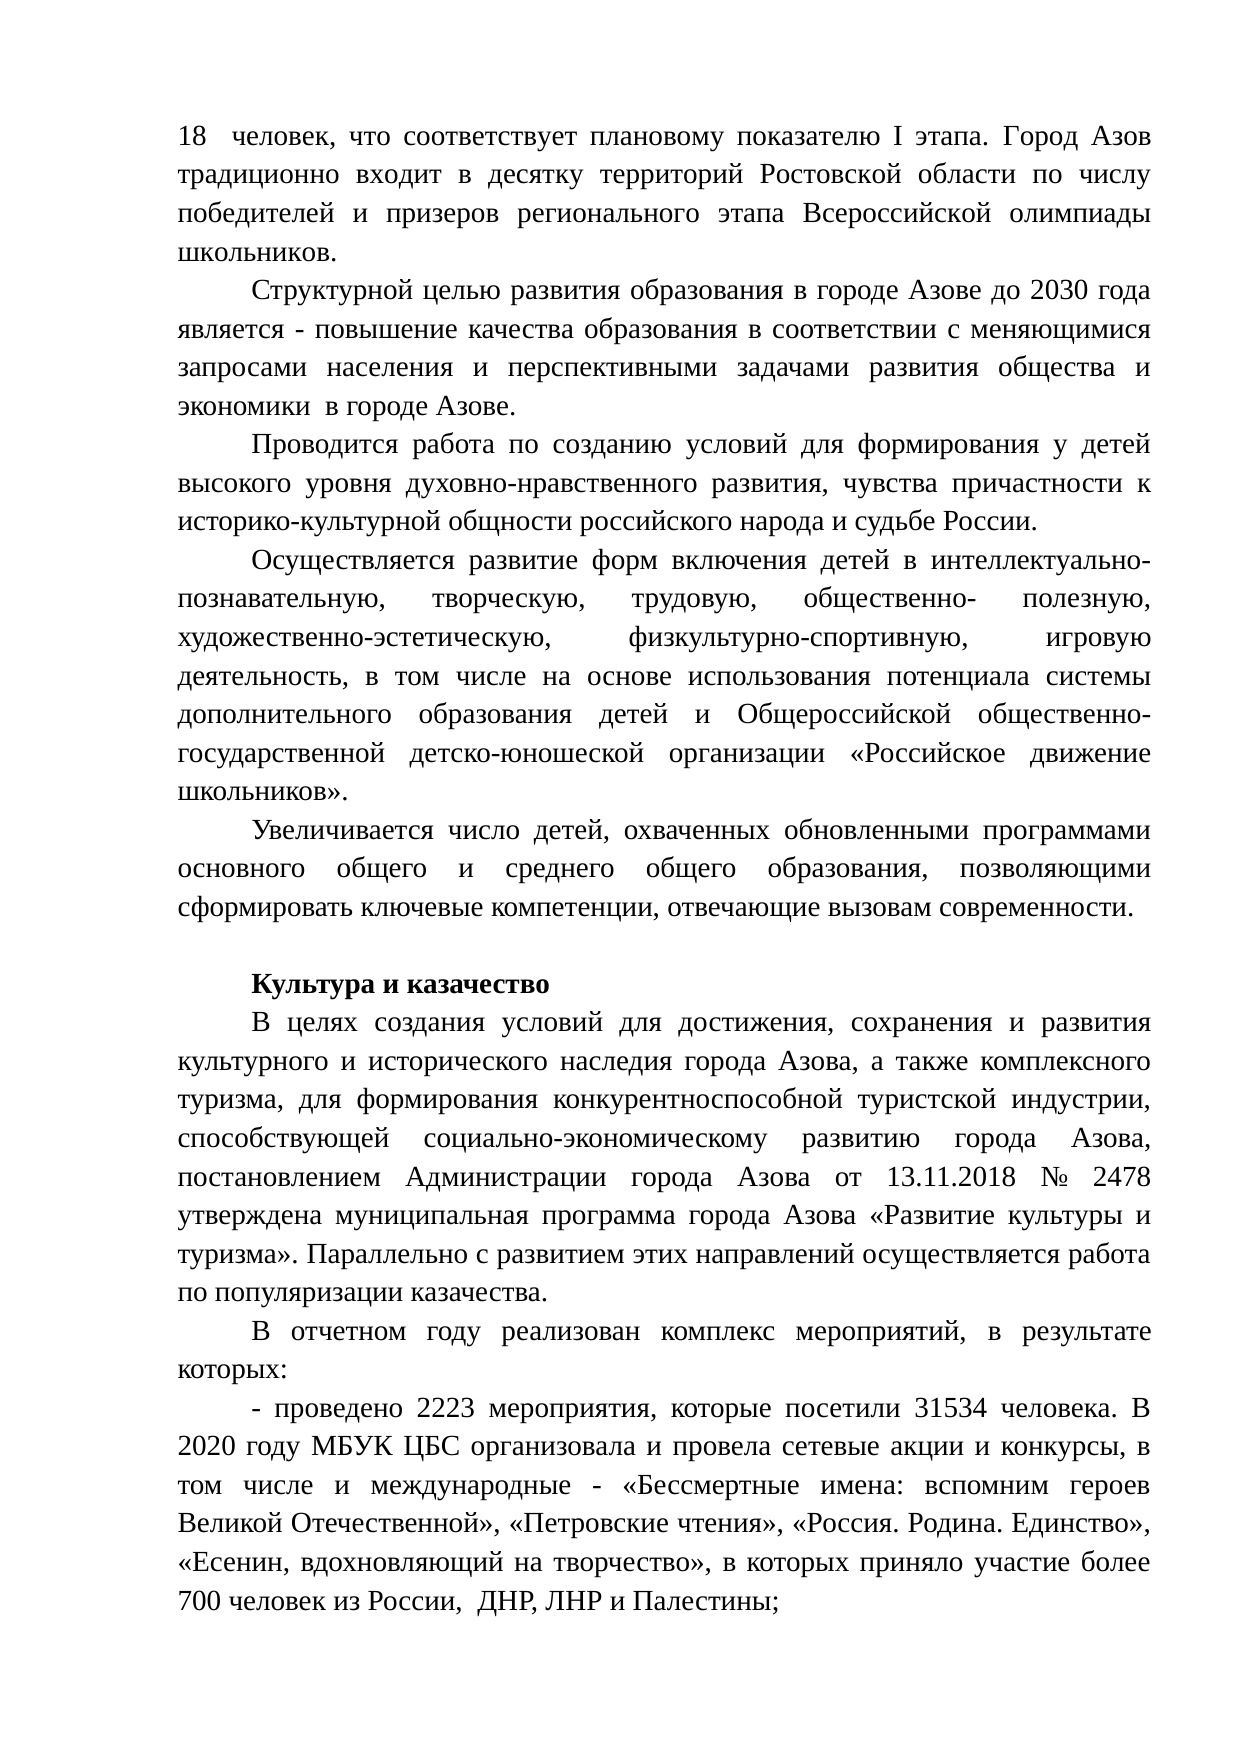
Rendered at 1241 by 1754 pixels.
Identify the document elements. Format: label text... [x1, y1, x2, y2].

list Проводится работа по созданию условий для формирования у детей высокого уровня духовно-нравственного развития, чувства причастности к историко-культурной общности российского народа и судьбе России. [177, 426, 1152, 537]
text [177, 118, 1152, 267]
list Структурной целью развития образования в городе Азове до 2030 года является - повышение качества образования в соответствии с меняющимися запросами населения и перспективными задачами развития общества и экономики в городе Азове. [177, 272, 1152, 421]
list В целях создания условий для достижения, сохранения и развития культурного и исторического наследия города Азова, а также комплексного туризма, для формирования конкурентноспособной туристской индустрии, способствующей социально-экономическому развитию города Азова, постановлением Администрации города Азова от 13.11.2018 № 2478 утверждена муниципальная программа города Азова «Развитие культуры и туризма». Параллельно с развитием этих направлений осуществляется работа по популяризации казачества. [177, 1004, 1152, 1308]
list Культура и казачество [177, 966, 1152, 999]
list - проведено 2223 мероприятия, которые посетили 31534 человека. В 2020 году МБУК ЦБС организовала и провела сетевые акции и конкурсы, в том числе и международные - «Бессмертные имена: вспомним героев Великой Отечественной», «Петровские чтения», «Россия. Родина. Единство», «Есенин, вдохновляющий на творчество», в которых приняло участие более 700 человек из России, ДНР, ЛНР и Палестины; [177, 1390, 1152, 1616]
list Увеличивается число детей, охваченных обновленными программами основного общего и среднего общего образования, позволяющими сформировать ключевые компетенции, отвечающие вызовам современности. [177, 812, 1152, 922]
list Осуществляется развитие форм включения детей в интеллектуально-познавательную, творческую, трудовую, общественно- полезную, художественно-эстетическую, физкультурно-спортивную, игровую деятельность, в том числе на основе использования потенциала системы дополнительного образования детей и Общероссийской общественно-государственной детско-юношеской организации «Российское движение школьников». [177, 542, 1152, 807]
list В отчетном году реализован комплекс мероприятий, в результате которых: [177, 1313, 1152, 1385]
